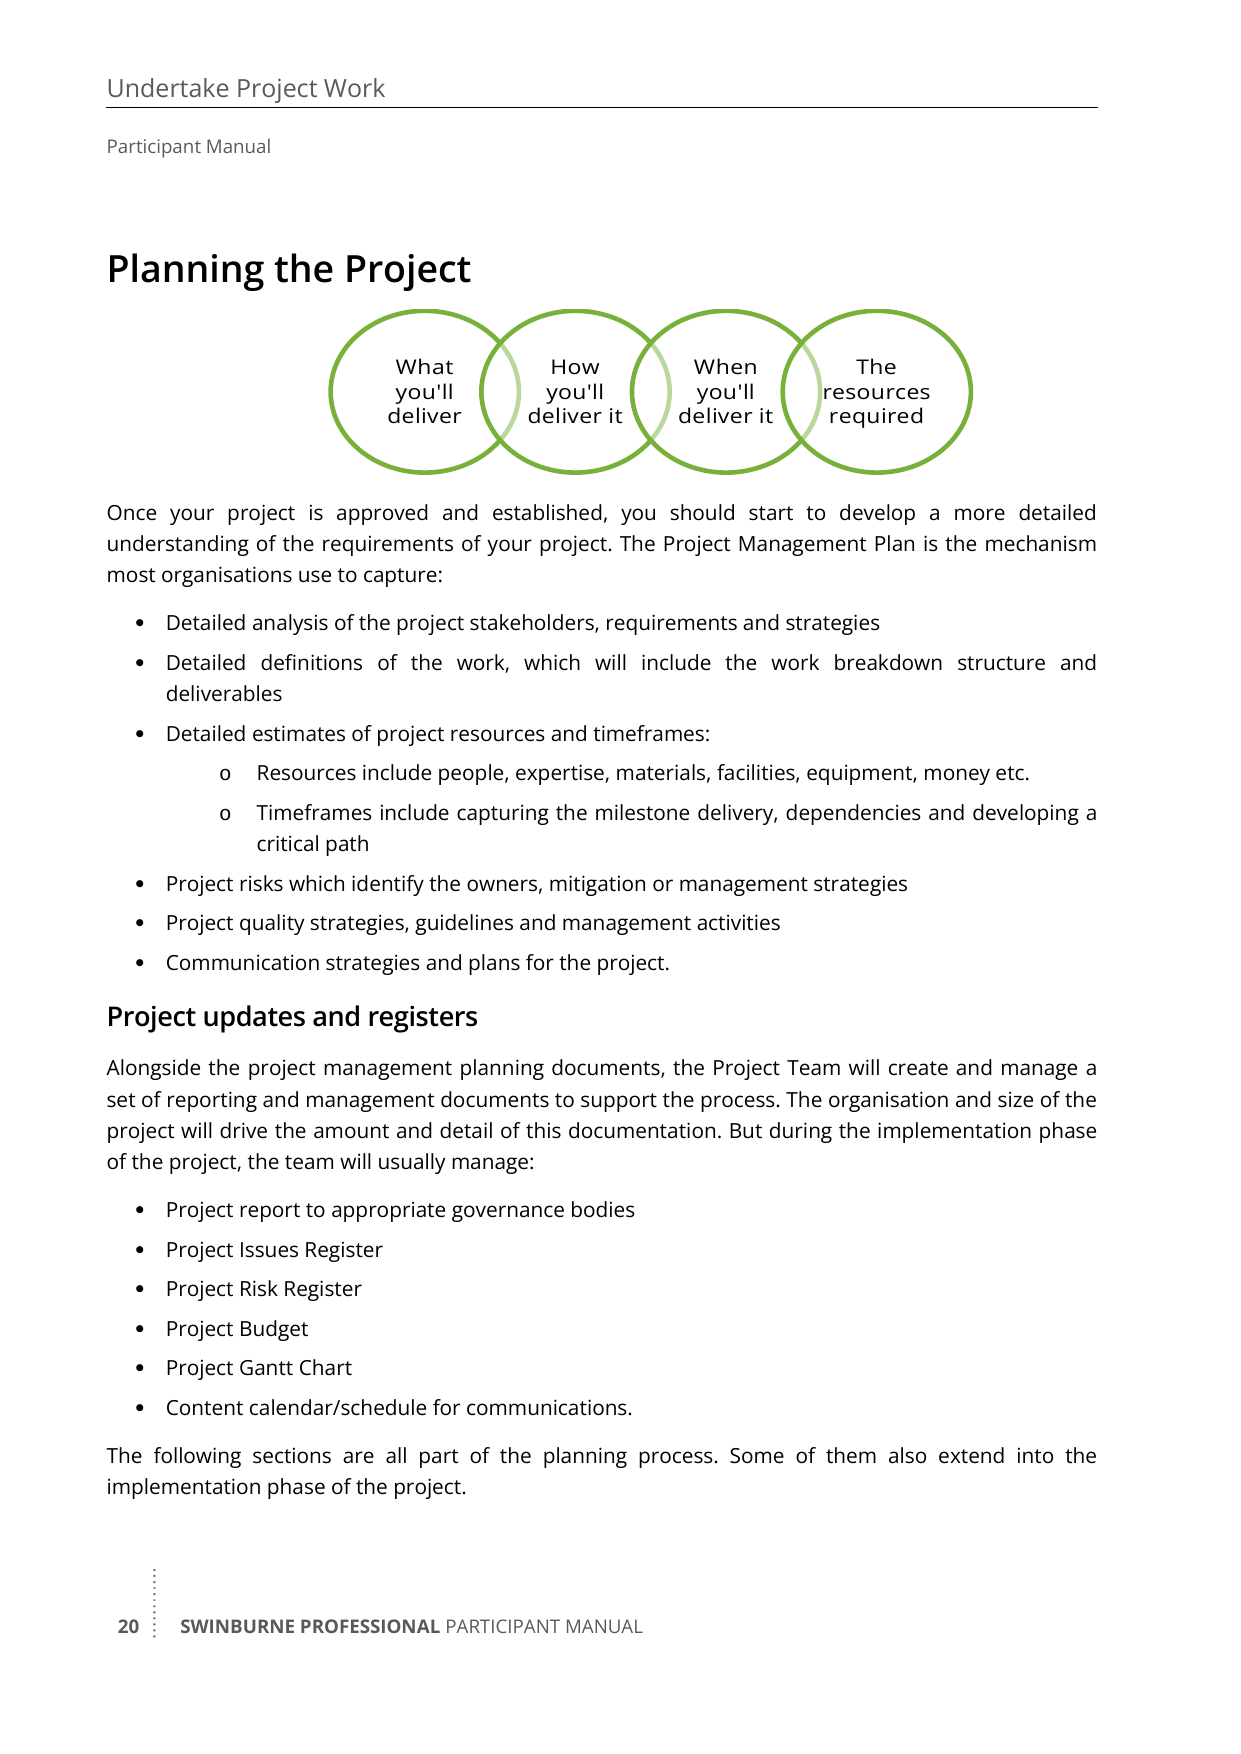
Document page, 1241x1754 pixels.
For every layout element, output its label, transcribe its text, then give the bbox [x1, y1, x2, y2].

text The following sections are all part of the planning process. Some of them also extend into the implementation phase of the project. [106, 1438, 1098, 1501]
text Content calendar/schedule for communications. [136, 1390, 1098, 1422]
list Timeframes include capturing the milestone delivery, dependencies and developing a critical path [219, 795, 1098, 858]
text Project Risk Register [136, 1272, 1098, 1303]
text Project Budget [136, 1311, 1098, 1342]
text Communication strategies and plans for the project. [136, 945, 1098, 976]
picture [150, 1568, 159, 1639]
text Alongside the project management planning documents, the Project Team will create and manage a set of reporting and management documents to support the process. The organisation and size of the project will drive the amount and detail of this documentation. But during the implementation phase of the project, the team will usually manage: [106, 1051, 1098, 1176]
text Project report to appropriate governance bodies [136, 1192, 1098, 1224]
text Project quality strategies, guidelines and management activities [136, 906, 1098, 937]
text Project Gantt Chart [136, 1351, 1098, 1382]
subtitle Project updates and registers [106, 997, 1098, 1034]
text Project Issues Register [136, 1232, 1098, 1263]
subtitle Planning the Project [106, 242, 1098, 293]
list Resources include people, expertise, materials, facilities, equipment, money etc. [219, 756, 1098, 787]
text Detailed analysis of the project stakeholders, requirements and strategies [136, 606, 1098, 637]
text Detailed estimates of project resources and timeframes: [136, 716, 1098, 747]
text Detailed definitions of the work, which will include the work breakdown structure and deliverables [136, 645, 1098, 708]
text Project risks which identify the owners, mitigation or management strategies [136, 866, 1098, 897]
text Once your project is approved and established, you should start to develop a more detailed understanding of the requirements of your project. The Project Management Plan is the mechanism most organisations use to capture: [106, 495, 1098, 589]
